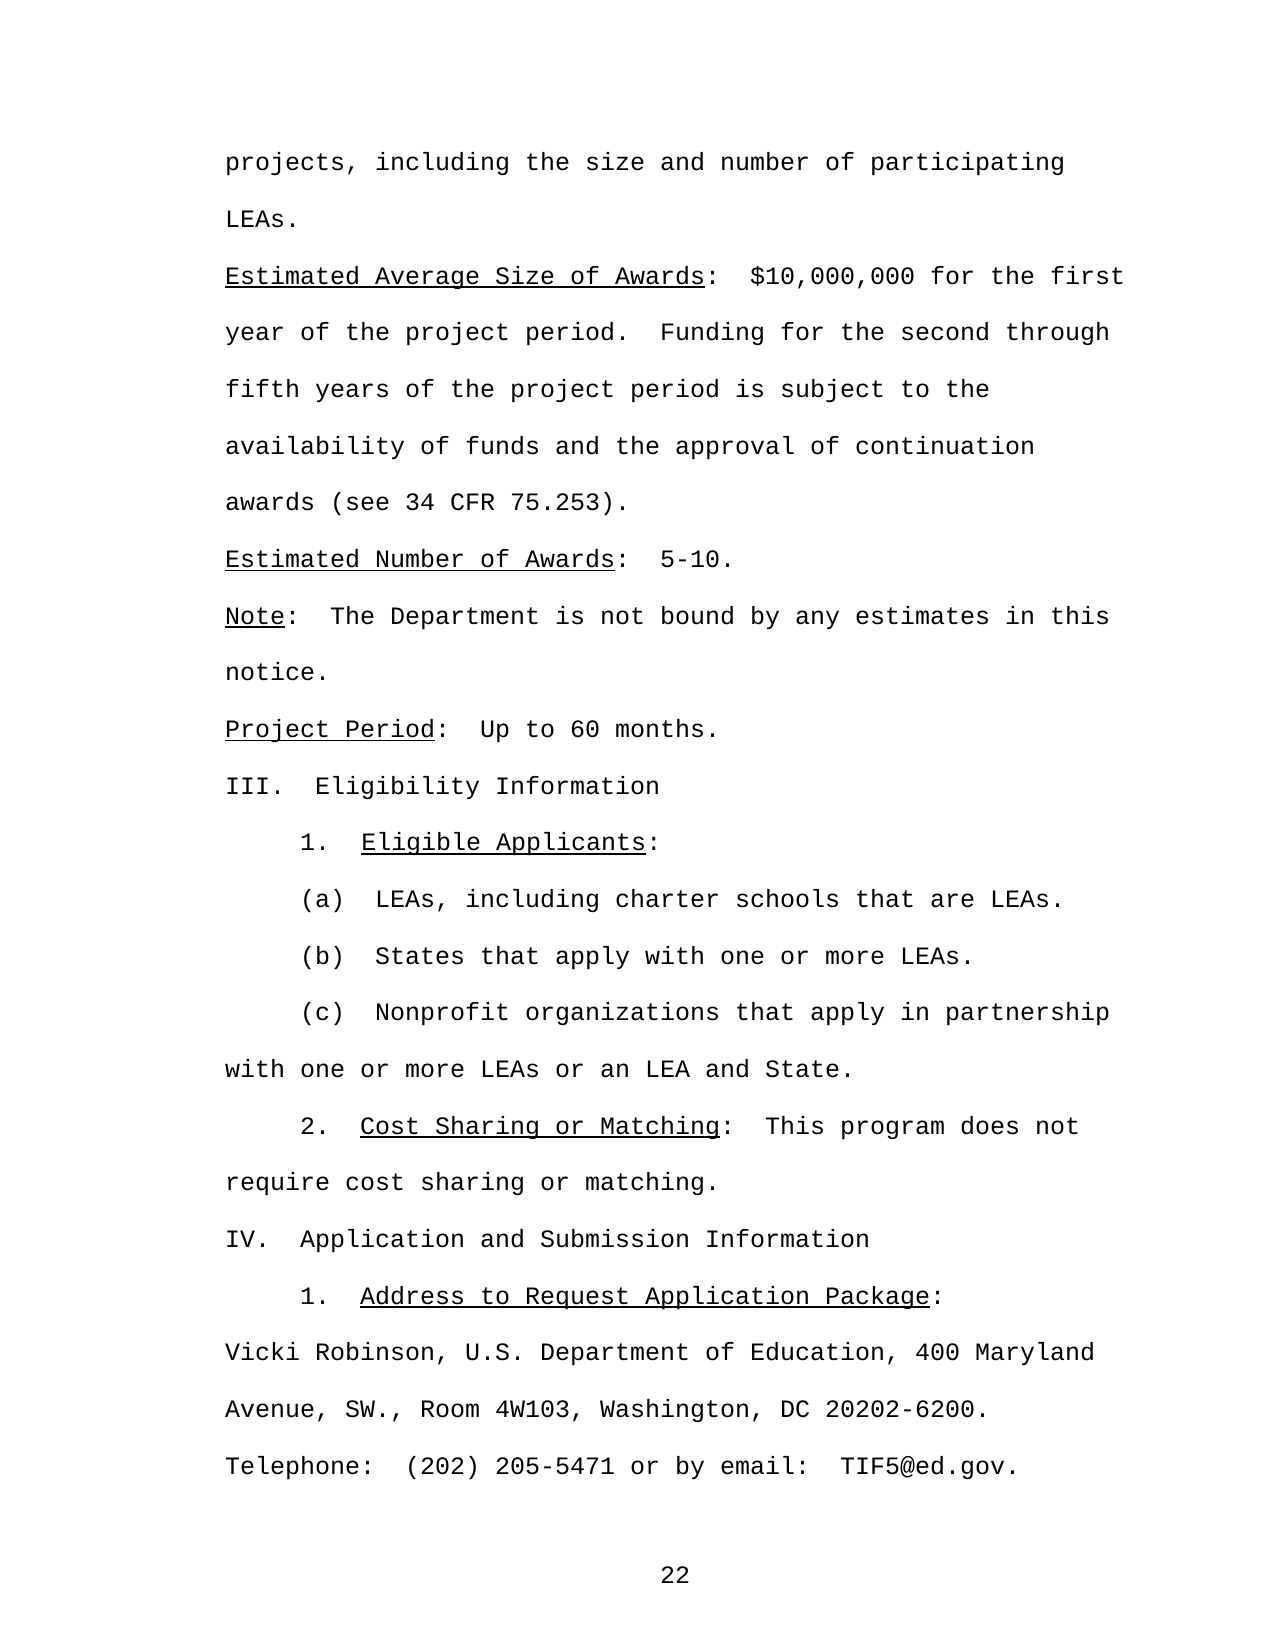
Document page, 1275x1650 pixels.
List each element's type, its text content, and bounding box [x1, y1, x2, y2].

list Eligible Applicants: [300, 830, 1125, 858]
text IV. Application and Submission Information [225, 1227, 1125, 1255]
text (b) States that apply with one or more LEAs. [225, 943, 1125, 972]
text 2. Cost Sharing or Matching: This program does not require cost sharing or matching. [225, 1113, 1125, 1198]
text 1. Address to Request Application Package: [225, 1283, 1125, 1312]
text (c) Nonprofit organizations that apply in partnership with one or more LEAs or an LEA and State. [225, 1000, 1125, 1085]
text III. Eligibility Information [225, 773, 1125, 802]
text (a) LEAs, including charter schools that are LEAs. [225, 887, 1125, 915]
text Estimated Number of Awards: 5-10. [225, 547, 1125, 575]
text Project Period: Up to 60 months. [225, 717, 1125, 745]
text Note: The Department is not bound by any estimates in this notice. [225, 603, 1125, 688]
text Estimated Average Size of Awards: $10,000,000 for the first year of the project period. Funding for the second through fifth years of the project period is subject to the availability of funds and the approval of continuation awards (see 34 CFR 75.253). [225, 263, 1125, 518]
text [225, 150, 1125, 235]
text Vicki Robinson, U.S. Department of Education, 400 Maryland Avenue, SW., Room 4W103, Washington, DC 20202-6200. Telephone: (202) 205-5471 or by email: TIF5@ed.gov. [225, 1340, 1125, 1482]
